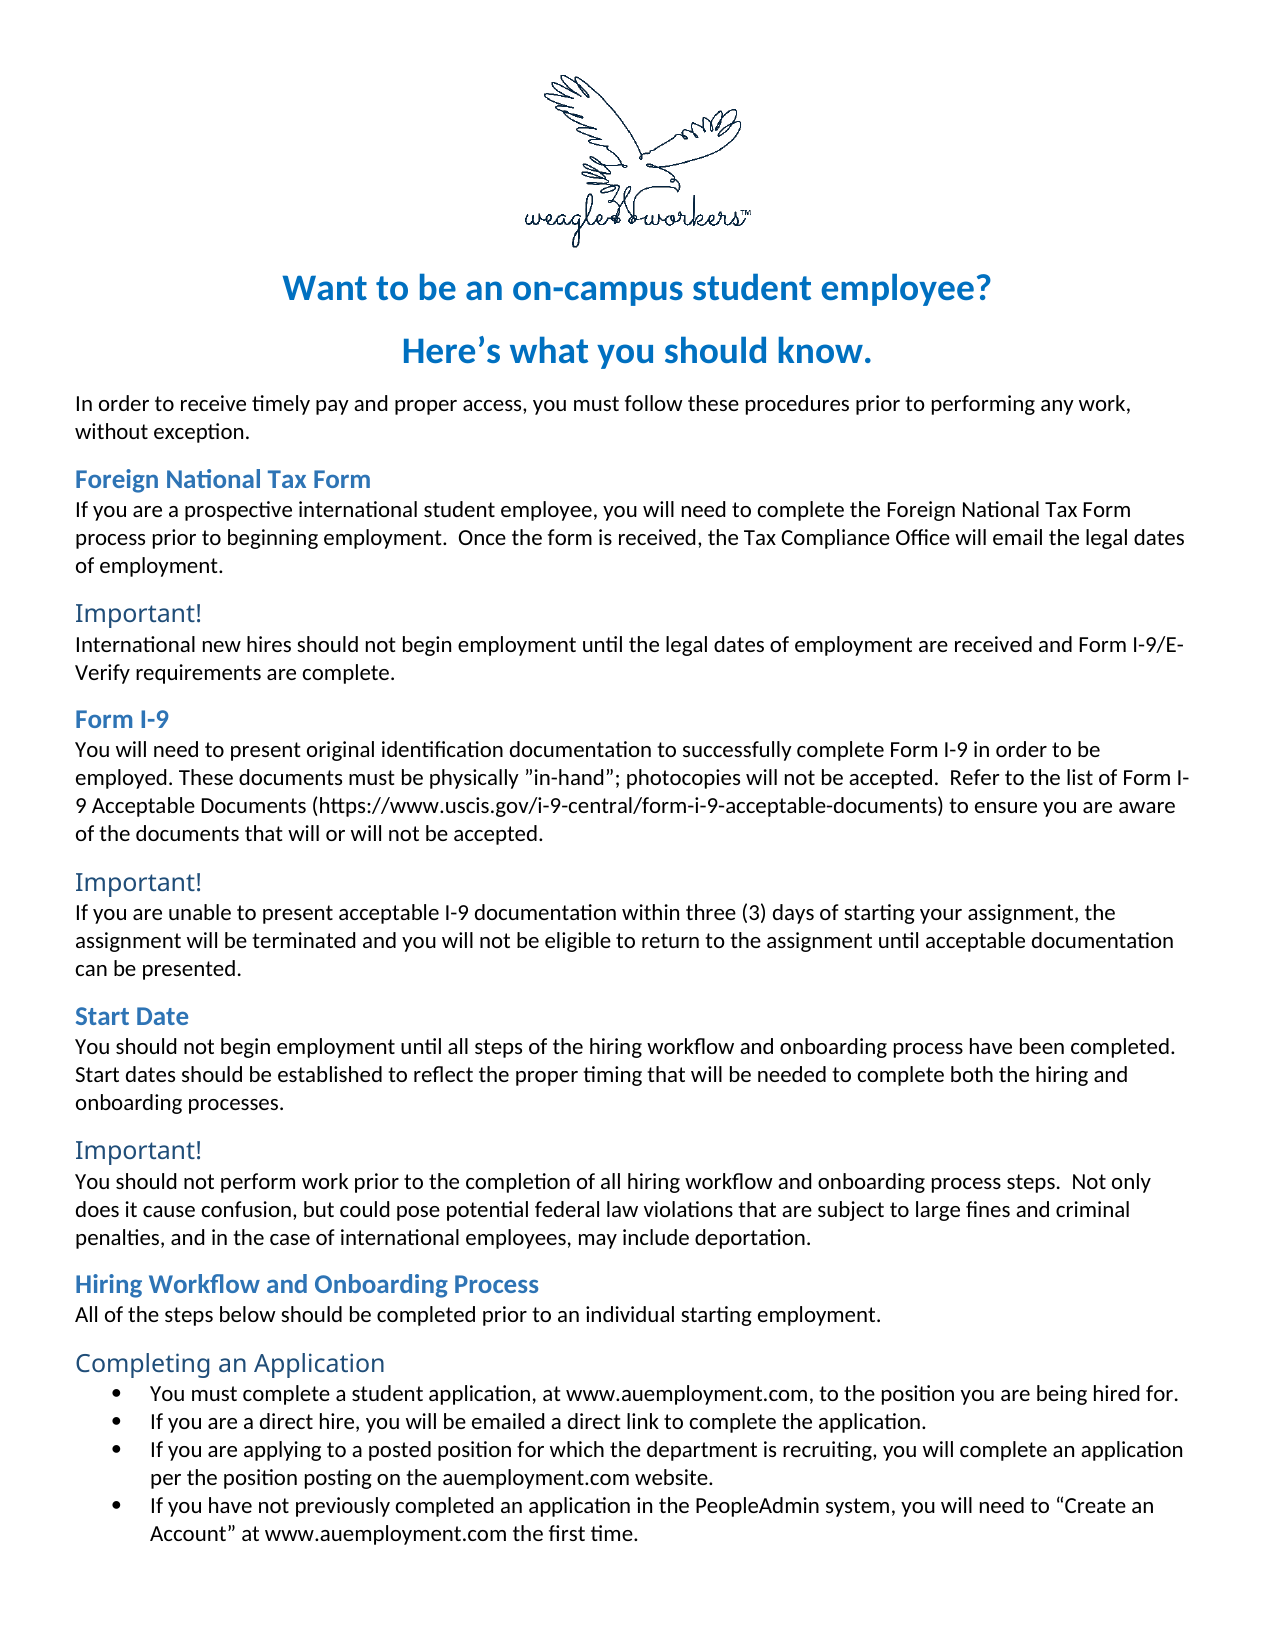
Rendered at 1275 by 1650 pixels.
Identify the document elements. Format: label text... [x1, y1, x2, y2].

text All of the steps below should be completed prior to an individual starting employment. [75, 1301, 1200, 1329]
text In order to receive timely pay and proper access, you must follow these procedures prior to performing any work, without exception. [75, 389, 1200, 445]
subtitle Hiring Workflow and Onboarding Process [75, 1268, 1200, 1301]
subtitle Start Date [75, 999, 1200, 1032]
text You should not perform work prior to the completion of all hiring workflow and onboarding process steps. Not only does it cause confusion, but could pose potential federal law violations that are subject to large fines and criminal penalties, and in the case of international employees, may include deportation. [75, 1167, 1200, 1251]
text If you are a prospective international student employee, you will need to complete the Foreign National Tax Form process prior to beginning employment. Once the form is received, the Tax Compliance Office will email the legal dates of employment. [75, 495, 1200, 579]
subtitle Want to be an on-campus student employee? [75, 264, 1200, 310]
text You will need to present original identification documentation to successfully complete Form I-9 in order to be employed. These documents must be physically ”in-hand”; photocopies will not be accepted. Refer to the list of Form I-9 Acceptable Documents (https://www.uscis.gov/i-9-central/form-i-9-acceptable-documents) to ensure you are aware of the documents that will or will not be accepted. [75, 736, 1200, 848]
picture [524, 75, 751, 248]
list If you have not previously completed an application in the PeopleAdmin system, you will need to “Create an Account” at www.auemployment.com the first time. [112, 1491, 1200, 1547]
list If you are a direct hire, you will be emailed a direct link to complete the application. [112, 1407, 1200, 1435]
subtitle Important! [75, 596, 1200, 630]
text If you are unable to present acceptable I-9 documentation within three (3) days of starting your assignment, the assignment will be terminated and you will not be eligible to return to the assignment until acceptable documentation can be presented. [75, 898, 1200, 982]
subtitle Form I-9 [75, 702, 1200, 736]
subtitle Here’s what you should know. [75, 327, 1200, 373]
text International new hires should not begin employment until the legal dates of employment are received and Form I-9/E-Verify requirements are complete. [75, 630, 1200, 686]
subtitle Important! [75, 1133, 1200, 1167]
subtitle Foreign National Tax Form [75, 462, 1200, 495]
list You must complete a student application, at www.auemployment.com, to the position you are being hired for. [112, 1379, 1200, 1407]
text You should not begin employment until all steps of the hiring workflow and onboarding process have been completed. Start dates should be established to reflect the proper timing that will be needed to complete both the hiring and onboarding processes. [75, 1032, 1200, 1116]
list If you are applying to a posted position for which the department is recruiting, you will complete an application per the position posting on the auemployment.com website. [112, 1435, 1200, 1491]
subtitle Completing an Application [75, 1345, 1200, 1379]
subtitle Important! [75, 864, 1200, 898]
